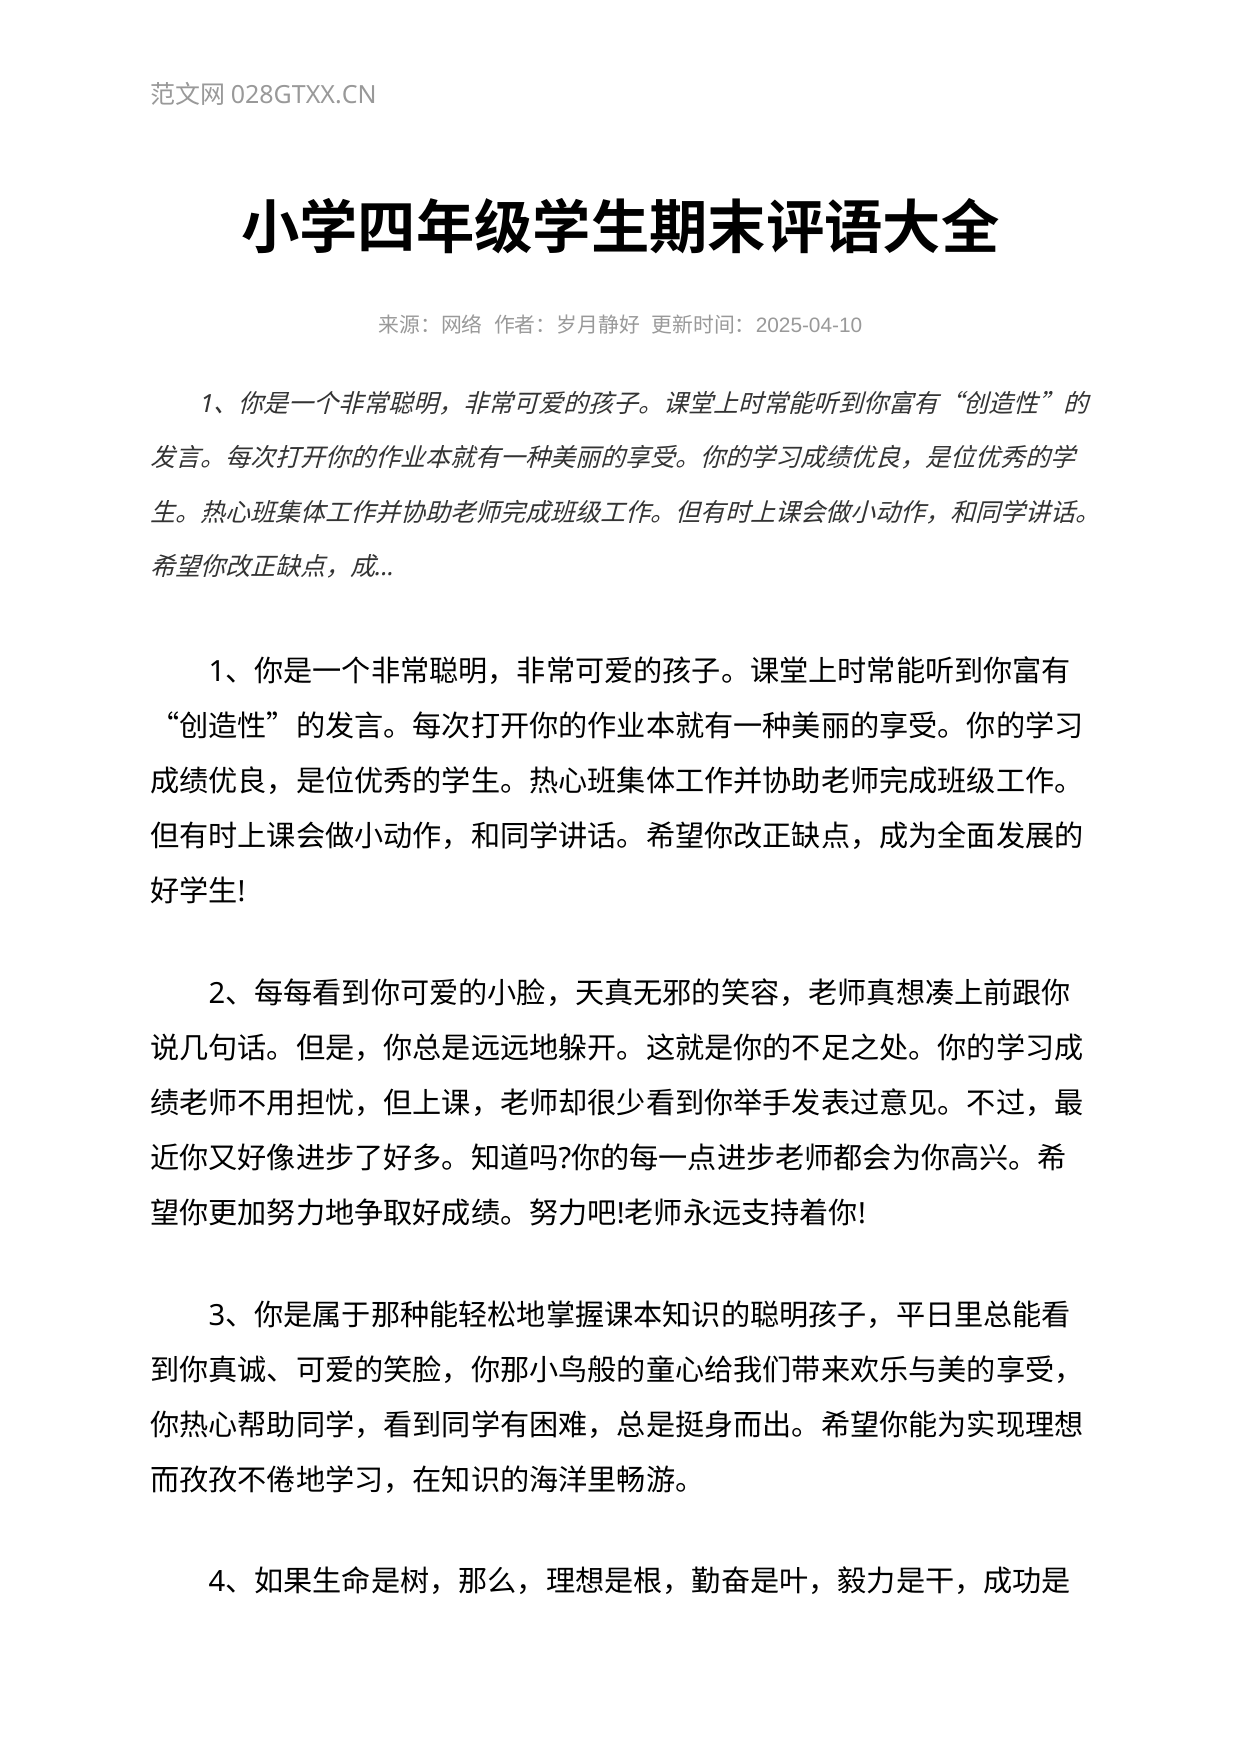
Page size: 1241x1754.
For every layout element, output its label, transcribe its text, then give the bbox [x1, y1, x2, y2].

text 来源：网络 作者：岁月静好 更新时间：2025-04-10 [150, 313, 1090, 337]
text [150, 1558, 1090, 1600]
text 3、你是属于那种能轻松地掌握课本知识的聪明孩子，平日里总能看到你真诚、可爱的笑脸，你那小鸟般的童心给我们带来欢乐与美的享受，你热心帮助同学，看到同学有困难，总是挺身而出。希望你能为实现理想而孜孜不倦地学习，在知识的海洋里畅游。 [150, 1291, 1090, 1498]
subtitle 小学四年级学生期末评语大全 [150, 181, 1090, 266]
text 1、你是一个非常聪明，非常可爱的孩子。课堂上时常能听到你富有“创造性”的发言。每次打开你的作业本就有一种美丽的享受。你的学习成绩优良，是位优秀的学生。热心班集体工作并协助老师完成班级工作。但有时上课会做小动作，和同学讲话。希望你改正缺点，成... [150, 383, 1090, 583]
text 1、你是一个非常聪明，非常可爱的孩子。课堂上时常能听到你富有“创造性”的发言。每次打开你的作业本就有一种美丽的享受。你的学习成绩优良，是位优秀的学生。热心班集体工作并协助老师完成班级工作。但有时上课会做小动作，和同学讲话。希望你改正缺点，成为全面发展的好学生! [150, 648, 1090, 910]
text 2、每每看到你可爱的小脸，天真无邪的笑容，老师真想凑上前跟你说几句话。但是，你总是远远地躲开。这就是你的不足之处。你的学习成绩老师不用担忧，但上课，老师却很少看到你举手发表过意见。不过，最近你又好像进步了好多。知道吗?你的每一点进步老师都会为你高兴。希望你更加努力地争取好成绩。努力吧!老师永远支持着你! [150, 969, 1090, 1232]
